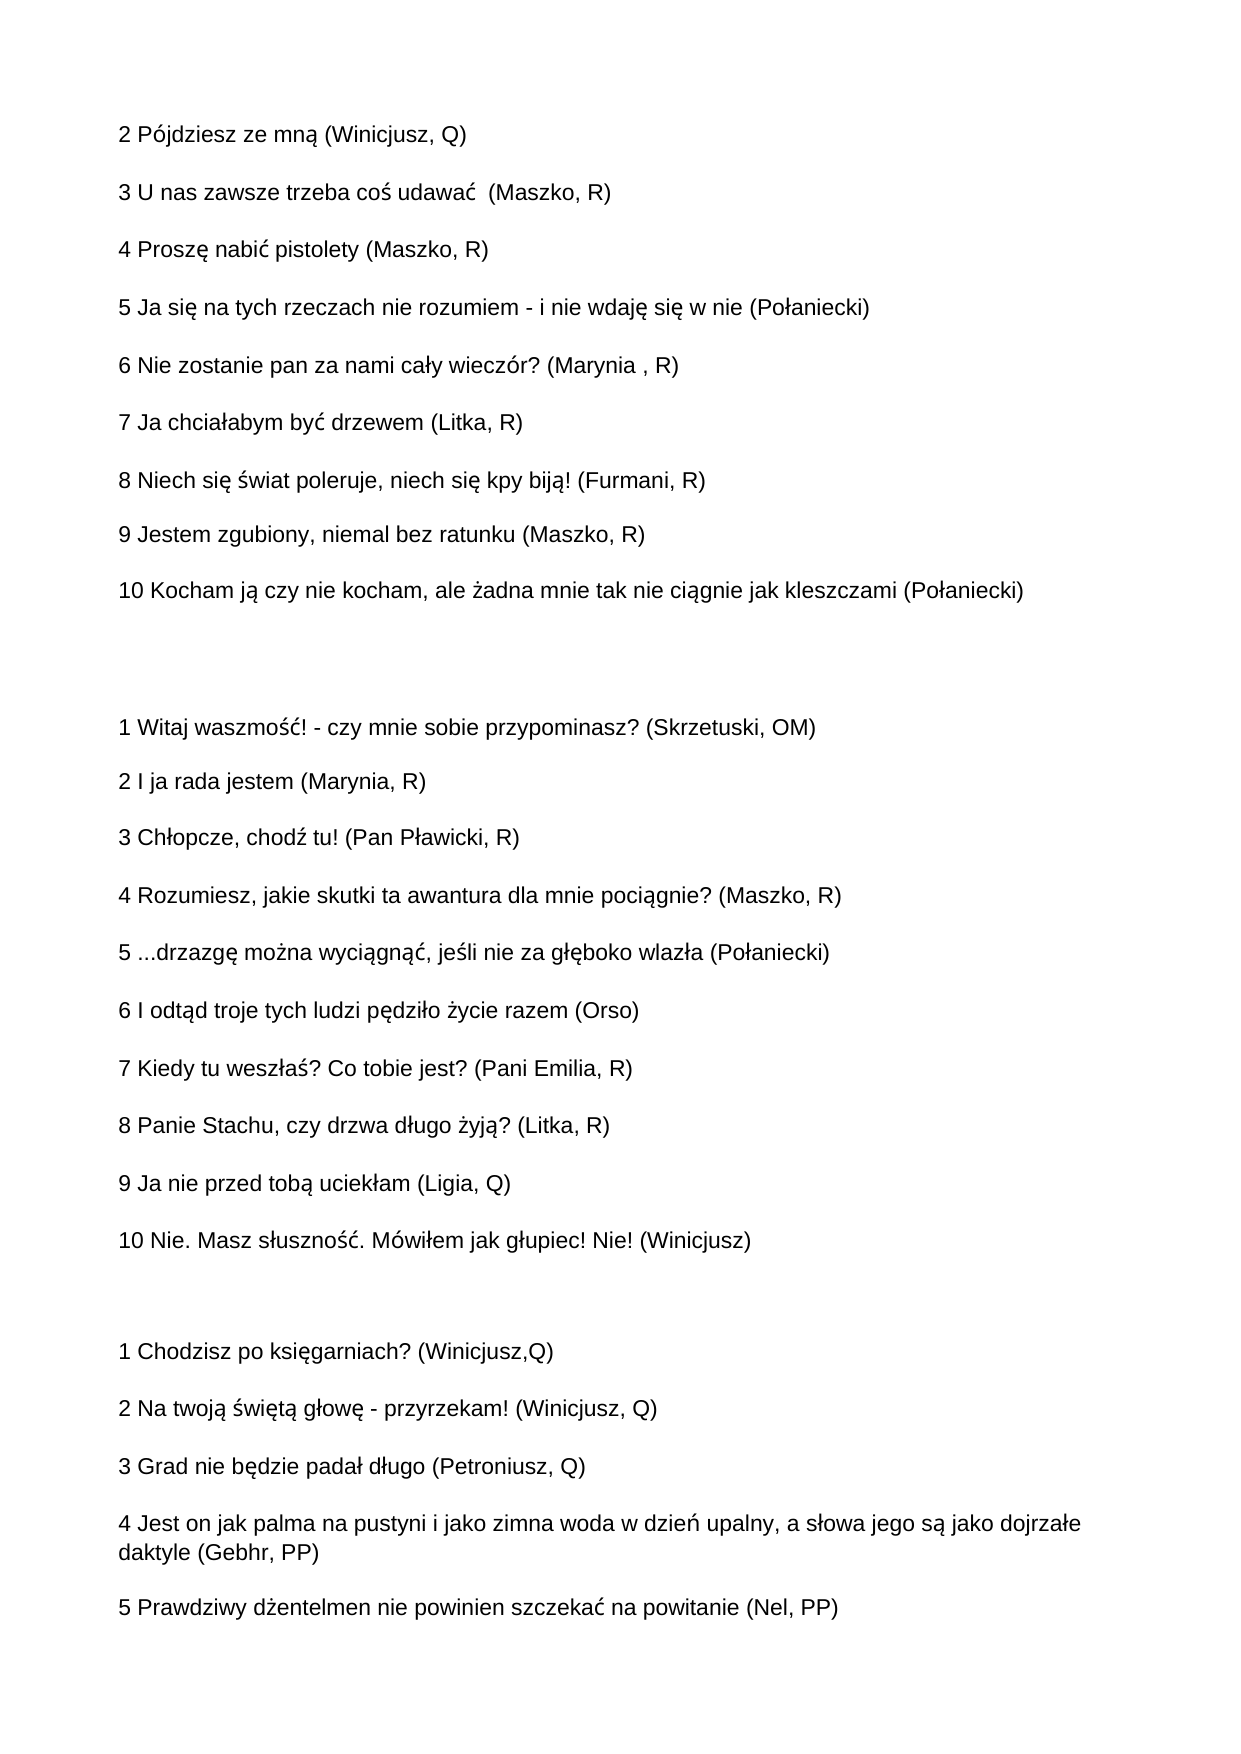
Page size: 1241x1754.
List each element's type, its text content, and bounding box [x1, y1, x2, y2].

text 9 Jestem zgubiony, niemal bez ratunku (Maszko, R) [118, 521, 1122, 548]
text 9 Ja nie przed tobą uciekłam (Ligia, Q) [118, 1167, 1122, 1198]
text 5 Prawdziwy dżentelmen nie powinien szczekać na powitanie (Nel, PP) [118, 1591, 1122, 1623]
text 2 Na twoją świętą głowę - przyrzekam! (Winicjusz, Q) [118, 1392, 1122, 1423]
text 3 Grad nie będzie padał długo (Petroniusz, Q) [118, 1450, 1122, 1481]
text 10 Nie. Masz słuszność. Mówiłem jak głupiec! Nie! (Winicjusz) [118, 1224, 1122, 1256]
text 6 I odtąd troje tych ludzi pędziło życie razem (Orso) [118, 994, 1122, 1025]
text 8 Niech się świat poleruje, niech się kpy biją! (Furmani, R) [118, 464, 1122, 495]
text 2 I ja rada jestem (Marynia, R) [118, 768, 1122, 795]
text 4 Proszę nabić pistolety (Maszko, R) [118, 233, 1122, 264]
text 5 Ja się na tych rzeczach nie rozumiem - i nie wdaję się w nie (Połaniecki) [118, 291, 1122, 322]
text 1 Chodzisz po księgarniach? (Winicjusz,Q) [118, 1334, 1122, 1366]
text 10 Kocham ją czy nie kocham, ale żadna mnie tak nie ciągnie jak kleszczami (Połaniecki) [118, 574, 1122, 605]
text 5 ...drzazgę można wyciągnąć, jeśli nie za głęboko wlazła (Połaniecki) [118, 936, 1122, 967]
text 4 Rozumiesz, jakie skutki ta awantura dla mnie pociągnie? (Maszko, R) [118, 879, 1122, 910]
text 3 Chłopcze, chodź tu! (Pan Pławicki, R) [118, 821, 1122, 852]
text 4 Jest on jak palma na pustyni i jako zimna woda w dzień upalny, a słowa jego są jako dojrzałe daktyle (Gebhr, PP) [118, 1507, 1122, 1565]
text 3 U nas zawsze trzeba coś udawać (Maszko, R) [118, 176, 1122, 207]
text 1 Witaj waszmość! - czy mnie sobie przypominasz? (Skrzetuski, OM) [118, 711, 1122, 742]
text 2 Pójdziesz ze mną (Winicjusz, Q) [118, 118, 1122, 149]
text 7 Ja chciałabym być drzewem (Litka, R) [118, 406, 1122, 437]
text 7 Kiedy tu weszłaś? Co tobie jest? (Pani Emilia, R) [118, 1051, 1122, 1083]
text 6 Nie zostanie pan za nami cały wieczór? (Marynia , R) [118, 348, 1122, 380]
text 8 Panie Stachu, czy drzwa długo żyją? (Litka, R) [118, 1109, 1122, 1140]
